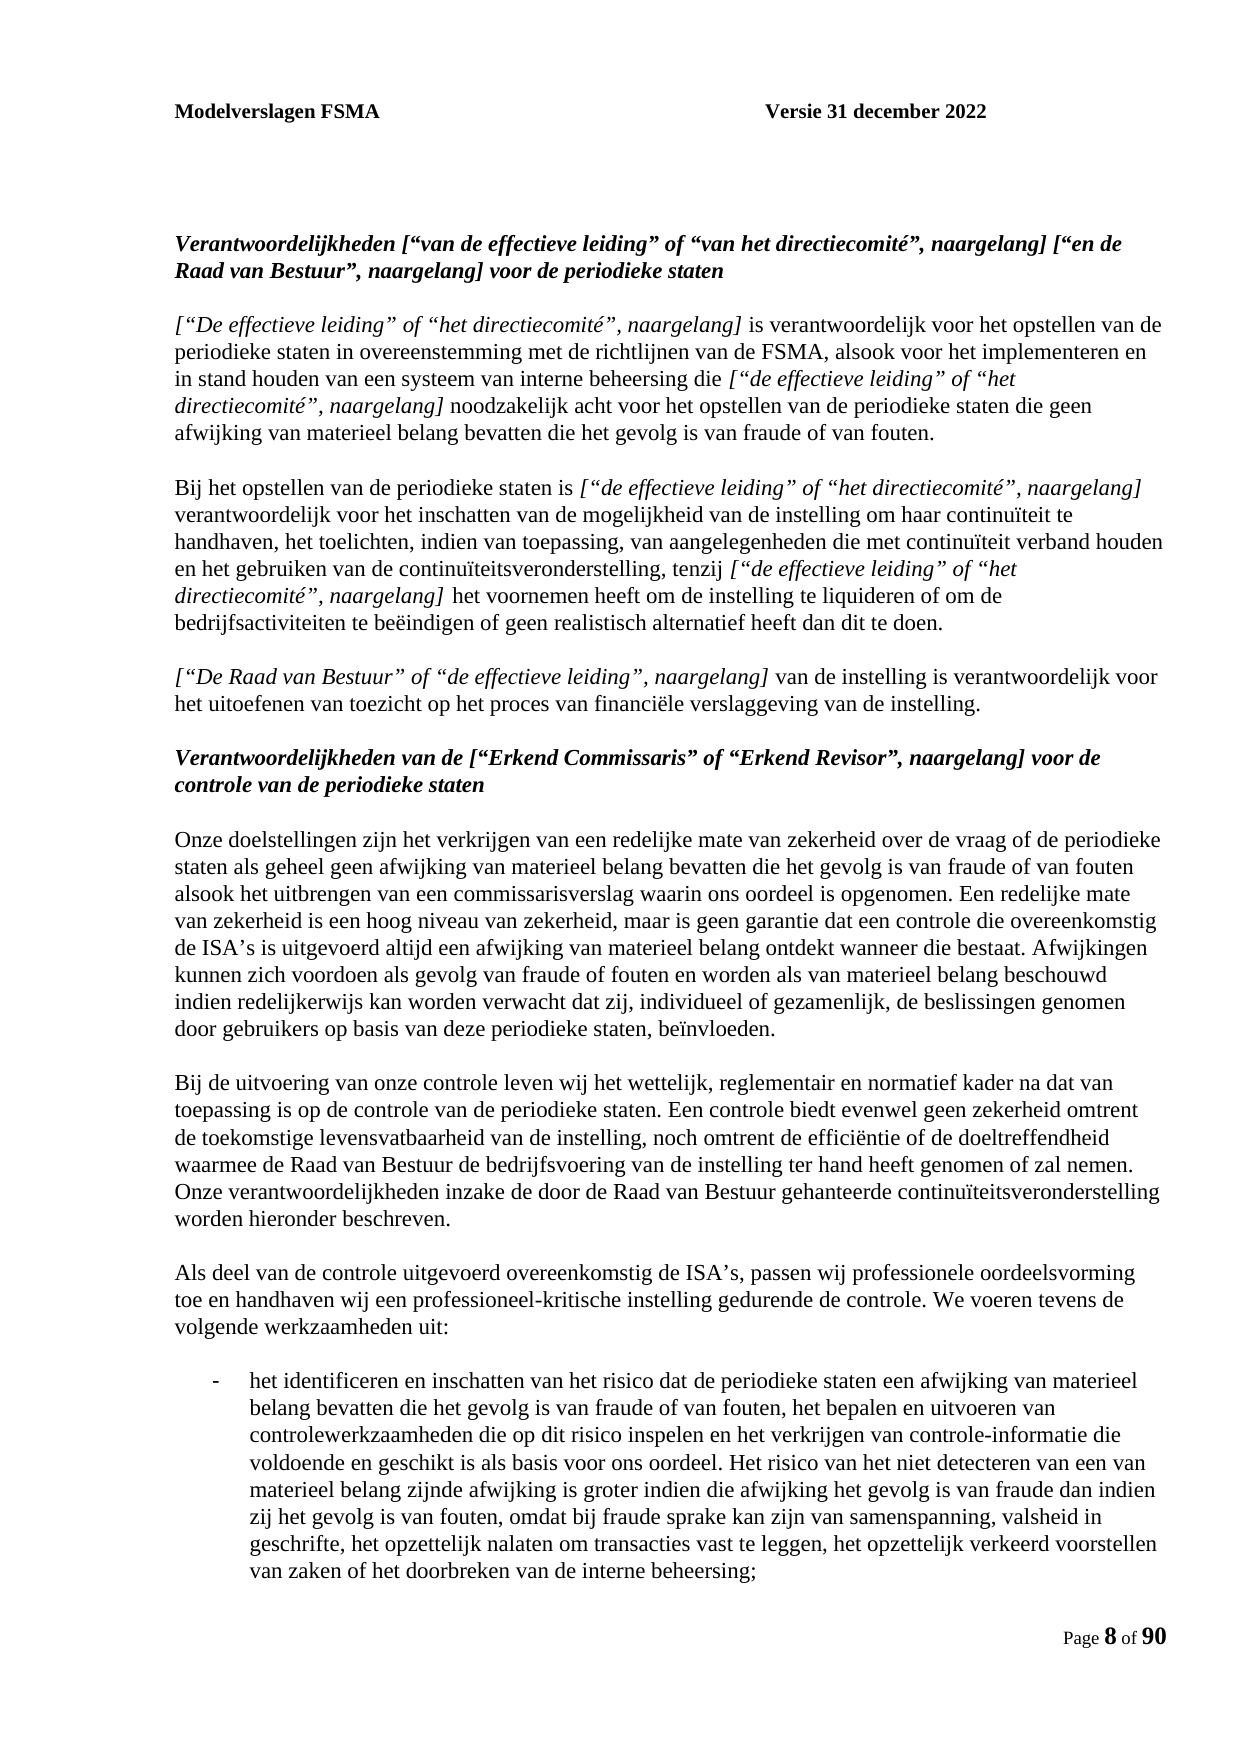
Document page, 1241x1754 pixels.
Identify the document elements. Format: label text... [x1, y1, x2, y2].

text [“De Raad van Bestuur” of “de effectieve leiding”, naargelang] van de instelling is verantwoordelijk voor het uitoefenen van toezicht op het proces van financiële verslaggeving van de instelling. [174, 662, 1166, 717]
text [“De effectieve leiding” of “het directiecomité”, naargelang] is verantwoordelijk voor het opstellen van de periodieke staten in overeenstemming met de richtlijnen van de FSMA, alsook voor het implementeren en in stand houden van een systeem van interne beheersing die [“de effectieve leiding” of “het directiecomité”, naargelang] noodzakelijk acht voor het opstellen van de periodieke staten die geen afwijking van materieel belang bevatten die het gevolg is van fraude of van fouten. [174, 310, 1166, 446]
text Als deel van de controle uitgevoerd overeenkomstig de ISA’s, passen wij professionele oordeelsvorming toe en handhaven wij een professioneel-kritische instelling gedurende de controle. We voeren tevens de volgende werkzaamheden uit: [174, 1258, 1166, 1339]
text Bij het opstellen van de periodieke staten is [“de effectieve leiding” of “het directiecomité”, naargelang] verantwoordelijk voor het inschatten van de mogelijkheid van de instelling om haar continuïteit te handhaven, het toelichten, indien van toepassing, van aangelegenheden die met continuïteit verband houden en het gebruiken van de continuïteitsveronderstelling, tenzij [“de effectieve leiding” of “het directiecomité”, naargelang] het voornemen heeft om de instelling te liquideren of om de bedrijfsactiviteiten te beëindigen of geen realistisch alternatief heeft dan dit te doen. [174, 473, 1166, 635]
list het identificeren en inschatten van het risico dat de periodieke staten een afwijking van materieel belang bevatten die het gevolg is van fraude of van fouten, het bepalen en uitvoeren van controlewerkzaamheden die op dit risico inspelen en het verkrijgen van controle-informatie die voldoende en geschikt is als basis voor ons oordeel. Het risico van het niet detecteren van een van materieel belang zijnde afwijking is groter indien die afwijking het gevolg is van fraude dan indien zij het gevolg is van fouten, omdat bij fraude sprake kan zijn van samenspanning, valsheid in geschrifte, het opzettelijk nalaten om transacties vast te leggen, het opzettelijk verkeerd voorstellen van zaken of het doorbreken van de interne beheersing; [212, 1367, 1166, 1583]
text Verantwoordelijkheden van de [“Erkend Commissaris” of “Erkend Revisor”, naargelang] voor de controle van de periodieke staten [174, 744, 1166, 798]
text Onze doelstellingen zijn het verkrijgen van een redelijke mate van zekerheid over de vraag of de periodieke staten als geheel geen afwijking van materieel belang bevatten die het gevolg is van fraude of van fouten alsook het uitbrengen van een commissarisverslag waarin ons oordeel is opgenomen. Een redelijke mate van zekerheid is een hoog niveau van zekerheid, maar is geen garantie dat een controle die overeenkomstig de ISA’s is uitgevoerd altijd een afwijking van materieel belang ontdekt wanneer die bestaat. Afwijkingen kunnen zich voordoen als gevolg van fraude of fouten en worden als van materieel belang beschouwd indien redelijkerwijs kan worden verwacht dat zij, individueel of gezamenlijk, de beslissingen genomen door gebruikers op basis van deze periodieke staten, beïnvloeden. [174, 825, 1166, 1042]
text Bij de uitvoering van onze controle leven wij het wettelijk, reglementair en normatief kader na dat van toepassing is op de controle van de periodieke staten. Een controle biedt evenwel geen zekerheid omtrent de toekomstige levensvatbaarheid van de instelling, noch omtrent de efficiëntie of de doeltreffendheid waarmee de Raad van Bestuur de bedrijfsvoering van de instelling ter hand heeft genomen of zal nemen. Onze verantwoordelijkheden inzake de door de Raad van Bestuur gehanteerde continuïteitsveronderstelling worden hieronder beschreven. [174, 1069, 1166, 1231]
text Verantwoordelijkheden [“van de effectieve leiding” of “van het directiecomité”, naargelang] [“en de Raad van Bestuur”, naargelang] voor de periodieke staten [174, 229, 1166, 283]
